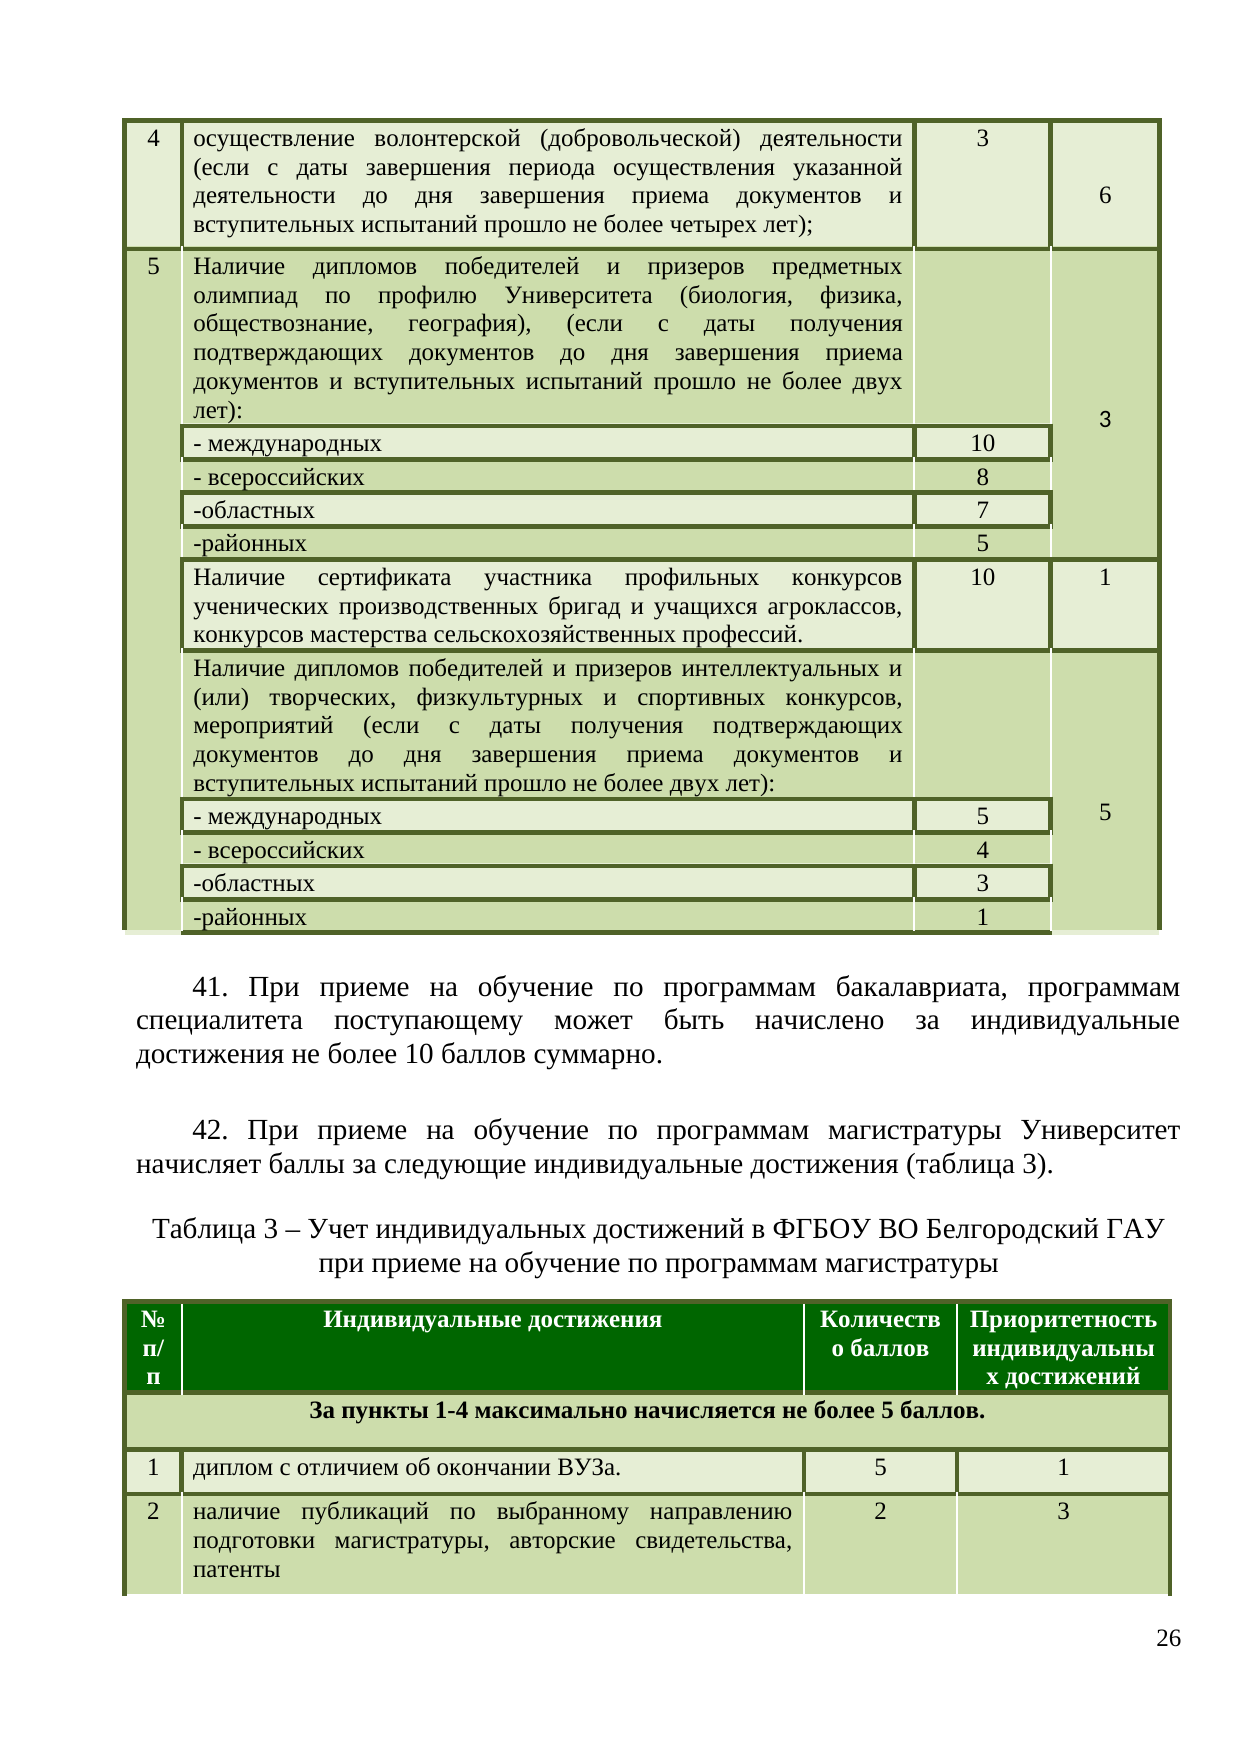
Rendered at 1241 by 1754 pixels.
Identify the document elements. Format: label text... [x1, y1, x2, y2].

table_cell -районных [183, 902, 913, 930]
table_cell 1 [1053, 562, 1157, 648]
table_cell 5 [915, 529, 1050, 557]
table_cell 3 [958, 1496, 1168, 1594]
table_cell 2 [805, 1496, 956, 1594]
table_cell 3 [1052, 251, 1157, 557]
table_cell [915, 653, 1050, 797]
table_cell 10 [917, 428, 1048, 457]
table_cell 6 [1053, 123, 1157, 246]
table_cell 4 [127, 123, 180, 246]
table_cell -областных [184, 495, 912, 524]
table_header Индивидуальные достижения [183, 1304, 803, 1390]
table_cell 5 [1052, 653, 1157, 930]
table_cell осуществление волонтерской (добровольческой) деятельности (если с даты завершения периода осуществления указанной деятельности до дня завершения приема документов и вступительных испытаний прошло не более четырех лет); [184, 123, 912, 246]
table_cell Наличие дипломов победителей и призеров предметных олимпиад по профилю Университета (биология, физика, обществознание, география), (если с даты получения подтверждающих документов до дня завершения приема документов и вступительных испытаний прошло не более двух лет): [183, 251, 913, 423]
table_cell Наличие сертификата участника профильных конкурсов ученических производственных бригад и учащихся агроклассов, конкурсов мастерства сельскохозяйственных профессий. [184, 562, 912, 648]
table_cell - всероссийских [183, 835, 913, 863]
table_cell 5 [127, 251, 181, 930]
table_cell 5 [917, 801, 1048, 830]
table_cell 3 [917, 123, 1048, 246]
table_cell наличие публикаций по выбранному направлению подготовки магистратуры, авторские свидетельства, патенты [183, 1496, 803, 1594]
table_cell 3 [917, 868, 1048, 897]
text 42. При приеме на обучение по программам магистратуры Университет начисляет баллы за следующие индивидуальные достижения (таблица 3). [136, 1112, 1181, 1179]
table_cell - всероссийских [183, 462, 913, 490]
table_cell За пункты 1-4 максимально начисляется не более 5 баллов. [127, 1395, 1168, 1447]
table_cell 1 [915, 902, 1050, 930]
text 41. При приеме на обучение по программам бакалавриата, программам специалитета поступающему может быть начислено за индивидуальные достижения не более 10 баллов суммарно. [136, 969, 1181, 1069]
table_cell 4 [915, 835, 1050, 863]
table_cell диплом с отличием об окончании ВУЗа. [184, 1452, 802, 1492]
text Таблица 3 – Учет индивидуальных достижений в ФГБОУ ВО Белгородский ГАУ при приеме на обучение по программам магистратуры [136, 1211, 1181, 1278]
table_cell 7 [917, 495, 1048, 524]
table_cell 1 [959, 1452, 1168, 1492]
table_cell 1 [127, 1452, 179, 1492]
table_cell 2 [127, 1496, 181, 1594]
table_header Количество баллов [805, 1304, 956, 1390]
table_cell - международных [184, 428, 912, 457]
table_header № п/п [127, 1304, 181, 1390]
table_cell [915, 251, 1050, 423]
table_cell -районных [183, 529, 913, 557]
table_header Приоритетность индивидуальных достижений [958, 1304, 1168, 1390]
table_cell 8 [915, 462, 1050, 490]
table_cell - международных [184, 801, 912, 830]
table_cell -областных [184, 868, 912, 897]
table_cell 5 [806, 1452, 955, 1492]
table_cell 10 [917, 562, 1048, 648]
table_cell Наличие дипломов победителей и призеров интеллектуальных и (или) творческих, физкультурных и спортивных конкурсов, мероприятий (если с даты получения подтверждающих документов до дня завершения приема документов и вступительных испытаний прошло не более двух лет): [183, 653, 913, 797]
